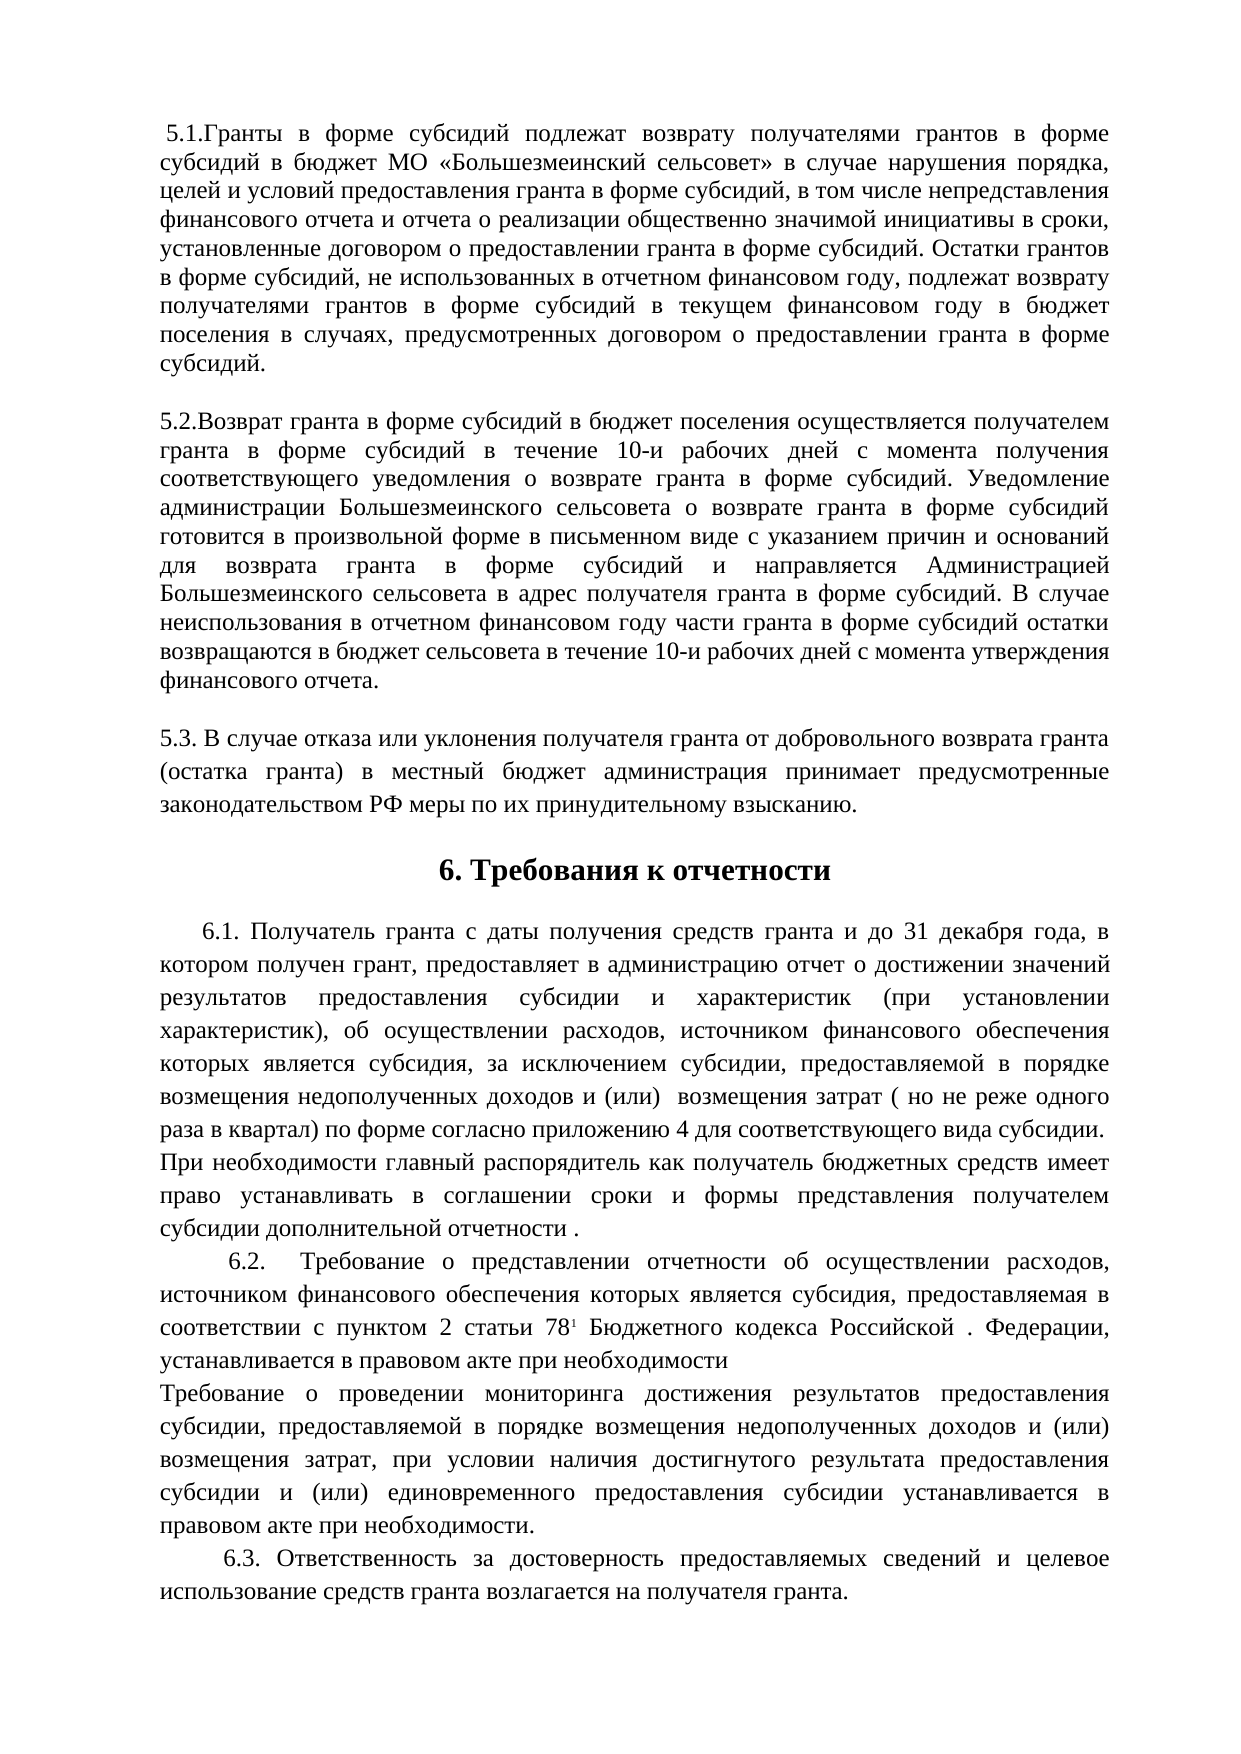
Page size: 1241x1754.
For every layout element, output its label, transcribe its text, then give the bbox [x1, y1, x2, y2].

text При необходимости главный распорядитель как получатель бюджетных средств имеет право устанавливать в соглашении сроки и формы представления получателем субсидии дополнительной отчетности . [159, 1147, 1110, 1242]
text 5.1.Гранты в форме субсидий подлежат возврату получателями грантов в форме субсидий в бюджет МО «Большезмеинский сельсовет» в случае нарушения порядка, целей и условий предоставления гранта в форме субсидий, в том числе непредставления финансового отчета и отчета о реализации общественно значимой инициативы в сроки, установленные договором о предоставлении гранта в форме субсидий. Остатки грантов в форме субсидий, не использованных в отчетном финансовом году, подлежат возврату получателями грантов в форме субсидий в текущем финансовом году в бюджет поселения в случаях, предусмотренных договором о предоставлении гранта в форме субсидий. [159, 118, 1110, 377]
text 6.2. Требование о представлении отчетности об осуществлении расходов, источником финансового обеспечения которых является субсидия, предоставляемая в соответствии с пунктом 2 статьи 781 Бюджетного кодекса Российской . Федерации, устанавливается в правовом акте при необходимости [159, 1246, 1110, 1374]
text 6.3. Ответственность за достоверность предоставляемых сведений и целевое использование средств гранта возлагается на получателя гранта. [159, 1543, 1110, 1605]
text 6.1. Получатель гранта с даты получения средств гранта и до 31 декабря года, в котором получен грант, предоставляет в администрацию отчет о достижении значений результатов предоставления субсидии и характеристик (при установлении характеристик), об осуществлении расходов, источником финансового обеспечения которых является субсидия, за исключением субсидии, предоставляемой в порядке возмещения недополученных доходов и (или) возмещения затрат ( но не реже одного раза в квартал) по форме согласно приложению 4 для соответствующего вида субсидии. [159, 916, 1110, 1143]
text 5.3. В случае отказа или уклонения получателя гранта от добровольного возврата гранта (остатка гранта) в местный бюджет администрация принимает предусмотренные законодательством РФ меры по их принудительному взысканию. [159, 723, 1110, 817]
text Требование о проведении мониторинга достижения результатов предоставления субсидии, предоставляемой в порядке возмещения недополученных доходов и (или) возмещения затрат, при условии наличия достигнутого результата предоставления субсидии и (или) единовременного предоставления субсидии устанавливается в правовом акте при необходимости. [159, 1378, 1110, 1539]
text 6. Требования к отчетности [159, 851, 1110, 887]
text 5.2.Возврат гранта в форме субсидий в бюджет поселения осуществляется получателем гранта в форме субсидий в течение 10-и рабочих дней с момента получения соответствующего уведомления о возврате гранта в форме субсидий. Уведомление администрации Большезмеинского сельсовета о возврате гранта в форме субсидий готовится в произвольной форме в письменном виде с указанием причин и оснований для возврата гранта в форме субсидий и направляется Администрацией Большезмеинского сельсовета в адрес получателя гранта в форме субсидий. В случае неиспользования в отчетном финансовом году части гранта в форме субсидий остатки возвращаются в бюджет сельсовета в течение 10-и рабочих дней с момента утверждения финансового отчета. [159, 406, 1110, 693]
